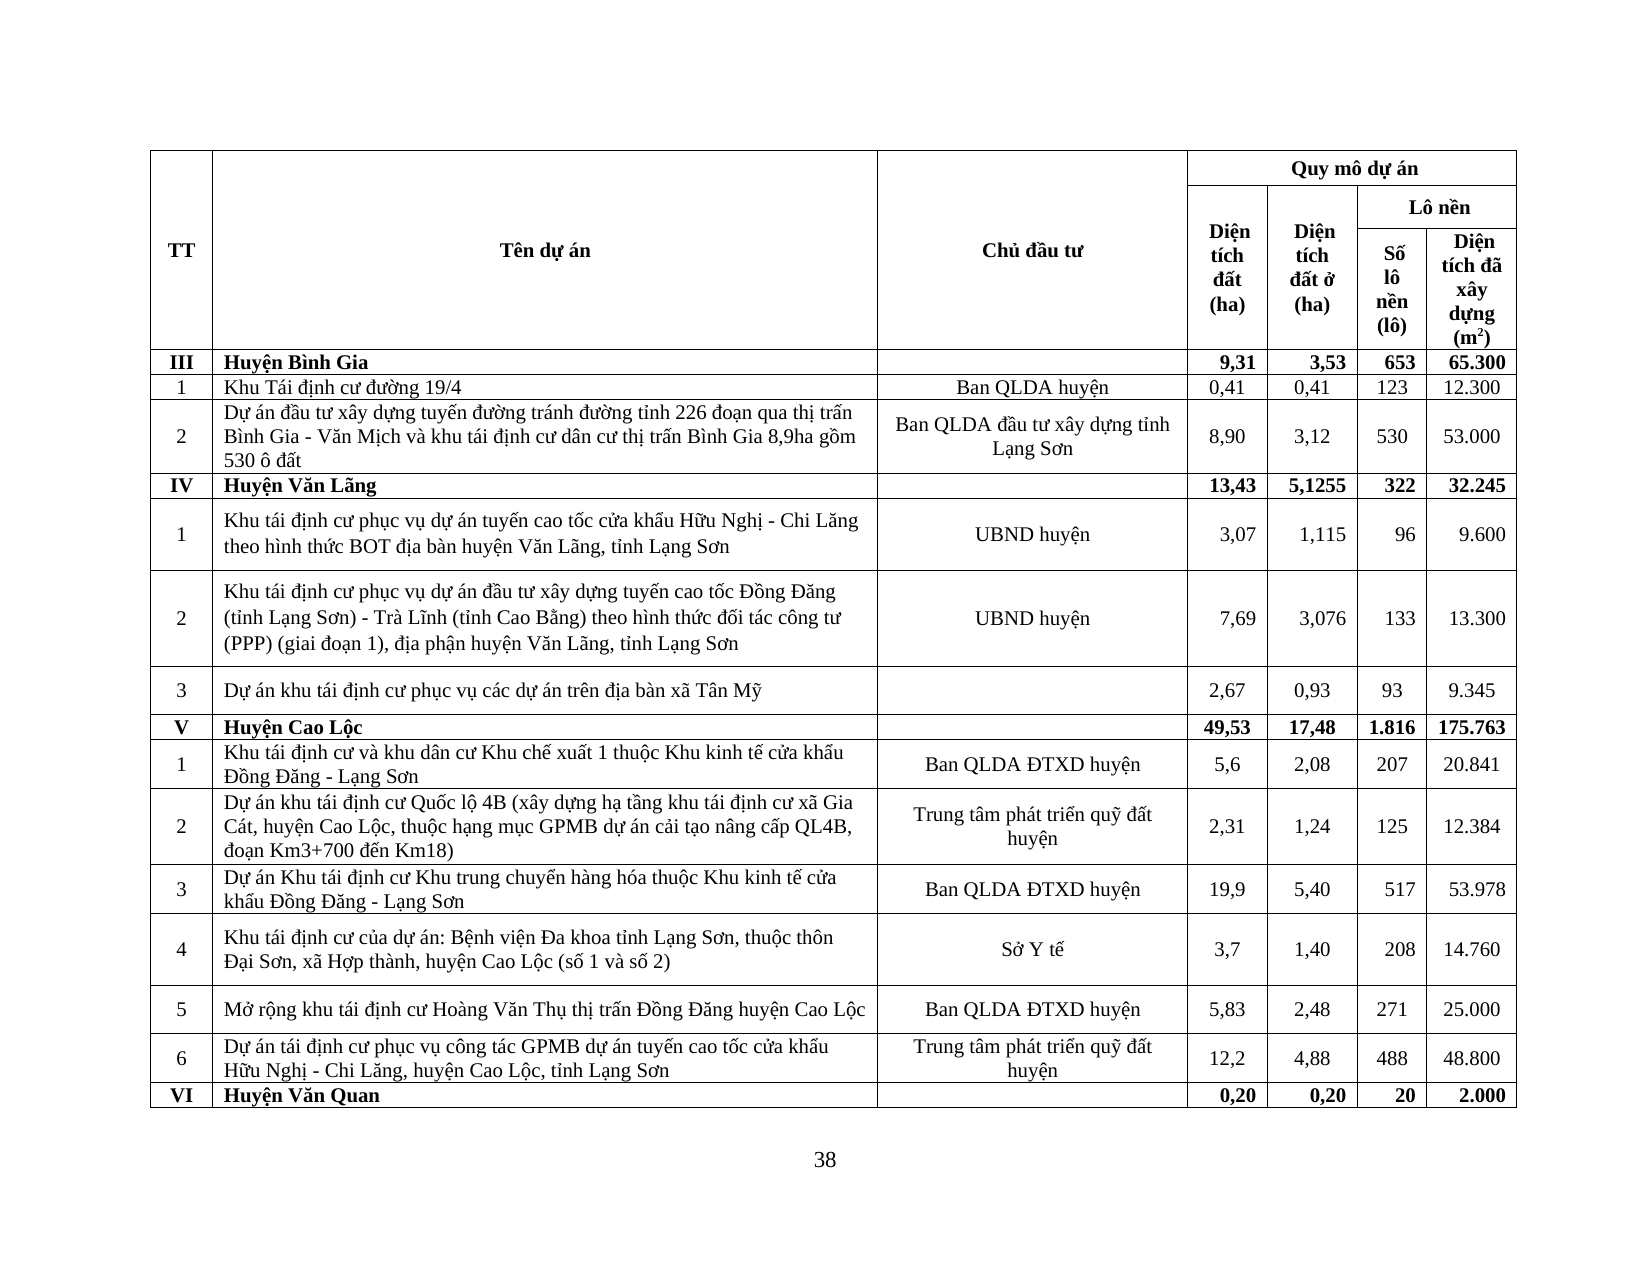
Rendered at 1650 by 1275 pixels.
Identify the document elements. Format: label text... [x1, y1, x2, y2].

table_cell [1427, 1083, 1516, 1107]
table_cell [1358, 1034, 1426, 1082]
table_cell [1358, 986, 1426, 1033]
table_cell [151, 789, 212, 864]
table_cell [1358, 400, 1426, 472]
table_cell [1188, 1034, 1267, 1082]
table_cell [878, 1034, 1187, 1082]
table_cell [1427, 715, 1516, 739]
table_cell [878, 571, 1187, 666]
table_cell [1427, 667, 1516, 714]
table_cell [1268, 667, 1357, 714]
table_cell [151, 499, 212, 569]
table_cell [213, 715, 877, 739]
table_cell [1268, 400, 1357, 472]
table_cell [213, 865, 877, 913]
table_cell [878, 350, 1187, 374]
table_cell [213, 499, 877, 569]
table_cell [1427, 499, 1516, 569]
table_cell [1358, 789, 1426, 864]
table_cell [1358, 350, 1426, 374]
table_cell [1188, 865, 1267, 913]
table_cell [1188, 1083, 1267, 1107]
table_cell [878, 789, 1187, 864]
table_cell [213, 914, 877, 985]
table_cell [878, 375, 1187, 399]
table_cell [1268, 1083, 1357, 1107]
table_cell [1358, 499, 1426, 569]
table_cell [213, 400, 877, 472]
table_cell Lô nền [1358, 186, 1516, 228]
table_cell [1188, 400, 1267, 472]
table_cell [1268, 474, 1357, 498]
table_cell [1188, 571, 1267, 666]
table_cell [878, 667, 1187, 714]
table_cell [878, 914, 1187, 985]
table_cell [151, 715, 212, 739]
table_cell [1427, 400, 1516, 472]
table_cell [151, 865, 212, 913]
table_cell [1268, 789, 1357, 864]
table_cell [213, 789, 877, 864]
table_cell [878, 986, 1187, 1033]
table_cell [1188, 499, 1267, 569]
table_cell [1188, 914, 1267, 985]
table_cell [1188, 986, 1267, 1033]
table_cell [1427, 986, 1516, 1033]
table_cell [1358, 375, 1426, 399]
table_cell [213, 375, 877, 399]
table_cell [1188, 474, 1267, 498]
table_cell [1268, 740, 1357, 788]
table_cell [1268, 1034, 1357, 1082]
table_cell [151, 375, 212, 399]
table_header Chủ đầu tư [878, 151, 1187, 349]
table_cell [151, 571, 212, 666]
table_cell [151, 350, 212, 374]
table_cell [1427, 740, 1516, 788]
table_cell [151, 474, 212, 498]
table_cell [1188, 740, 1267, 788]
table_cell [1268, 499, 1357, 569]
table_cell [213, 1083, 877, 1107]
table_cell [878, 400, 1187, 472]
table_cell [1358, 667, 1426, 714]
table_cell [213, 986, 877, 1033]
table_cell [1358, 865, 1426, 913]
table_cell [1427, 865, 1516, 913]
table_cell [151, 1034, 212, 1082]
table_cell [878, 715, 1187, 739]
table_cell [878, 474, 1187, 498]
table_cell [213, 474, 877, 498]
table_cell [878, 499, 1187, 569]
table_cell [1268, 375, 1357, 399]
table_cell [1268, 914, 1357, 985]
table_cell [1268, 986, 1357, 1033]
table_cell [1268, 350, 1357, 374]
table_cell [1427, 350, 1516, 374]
table_header Tên dự án [213, 151, 877, 349]
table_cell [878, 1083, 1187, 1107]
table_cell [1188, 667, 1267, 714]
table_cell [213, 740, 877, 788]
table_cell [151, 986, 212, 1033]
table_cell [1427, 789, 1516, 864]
table_cell Diện tích đất (ha) [1188, 186, 1267, 349]
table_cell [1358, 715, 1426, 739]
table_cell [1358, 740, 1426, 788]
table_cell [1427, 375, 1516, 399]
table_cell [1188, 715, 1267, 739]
table_cell Số lô nền (lô) [1358, 229, 1426, 349]
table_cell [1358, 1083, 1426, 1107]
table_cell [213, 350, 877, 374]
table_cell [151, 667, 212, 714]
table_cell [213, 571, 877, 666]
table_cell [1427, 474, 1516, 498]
table_header TT [151, 151, 212, 349]
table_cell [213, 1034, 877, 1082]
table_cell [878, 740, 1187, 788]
table_header Quy mô dự án [1188, 151, 1516, 185]
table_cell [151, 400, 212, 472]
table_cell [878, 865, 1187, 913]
table_cell Diện tích đã xây dựng (m2) [1427, 229, 1516, 349]
table_cell Diện tích đất ở (ha) [1268, 186, 1357, 349]
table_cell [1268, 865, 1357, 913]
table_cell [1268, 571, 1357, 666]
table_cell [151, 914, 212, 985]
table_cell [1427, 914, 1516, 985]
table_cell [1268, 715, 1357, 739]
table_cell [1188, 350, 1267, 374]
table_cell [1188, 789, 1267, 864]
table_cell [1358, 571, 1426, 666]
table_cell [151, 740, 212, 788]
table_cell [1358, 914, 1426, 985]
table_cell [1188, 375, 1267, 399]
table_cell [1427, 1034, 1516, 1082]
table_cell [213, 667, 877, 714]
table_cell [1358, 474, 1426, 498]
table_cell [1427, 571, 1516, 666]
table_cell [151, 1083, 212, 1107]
